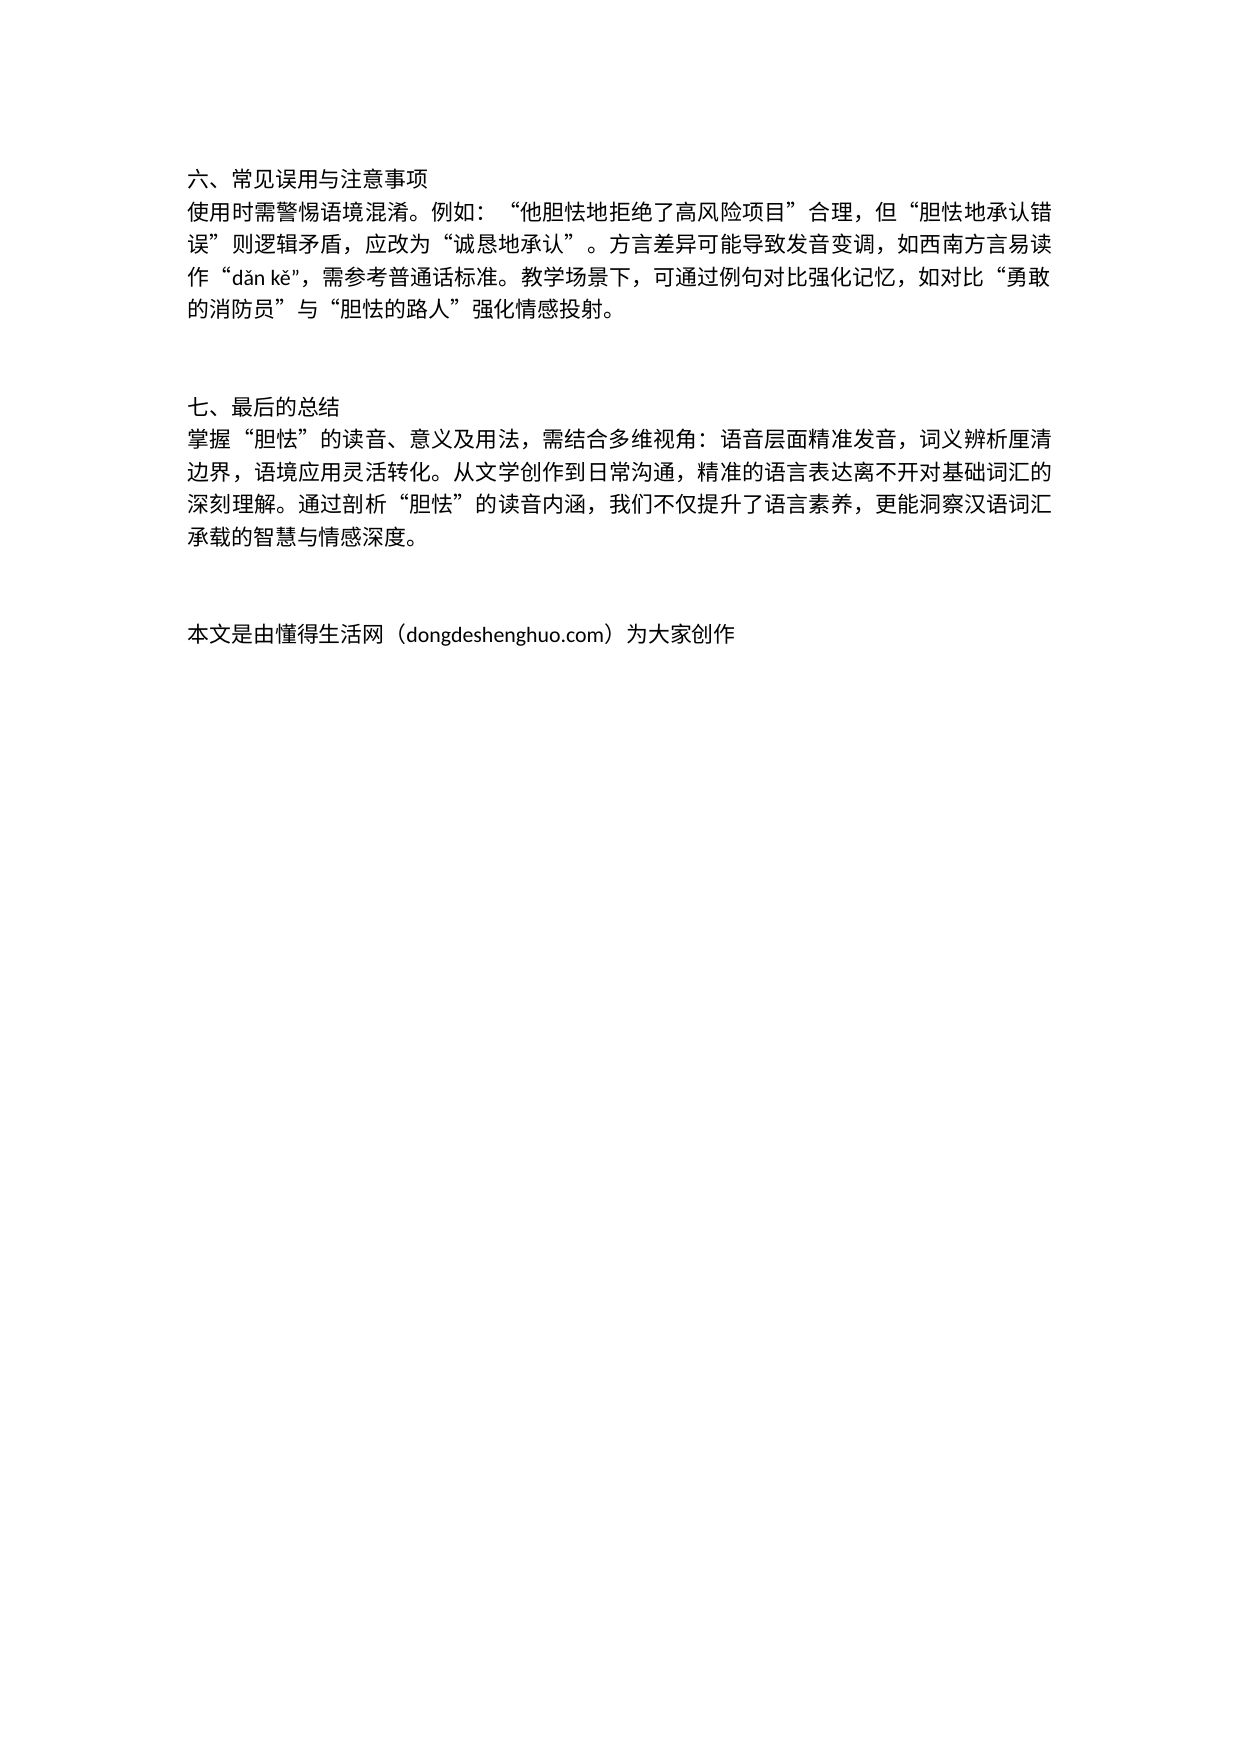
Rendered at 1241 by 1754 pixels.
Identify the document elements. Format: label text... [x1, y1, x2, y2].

text 掌握“胆怯”的读音、意义及用法，需结合多维视角：语音层面精准发音，词义辨析厘清边界，语境应用灵活转化。从文学创作到日常沟通，精准的语言表达离不开对基础词汇的深刻理解。通过剖析“胆怯”的读音内涵，我们不仅提升了语言素养，更能洞察汉语词汇承载的智慧与情感深度。 [187, 422, 1053, 552]
text 七、最后的总结 [187, 389, 1053, 422]
text 使用时需警惕语境混淆。例如：“他胆怯地拒绝了高风险项目”合理，但“胆怯地承认错误”则逻辑矛盾，应改为“诚恳地承认”。方言差异可能导致发音变调，如西南方言易读作“dǎn kě”，需参考普通话标准。教学场景下，可通过例句对比强化记忆，如对比“勇敢的消防员”与“胆怯的路人”强化情感投射。 [187, 194, 1053, 324]
text 六、常见误用与注意事项 [187, 162, 1053, 194]
text 本文是由懂得生活网（dongdeshenghuo.com）为大家创作 [187, 617, 1053, 649]
